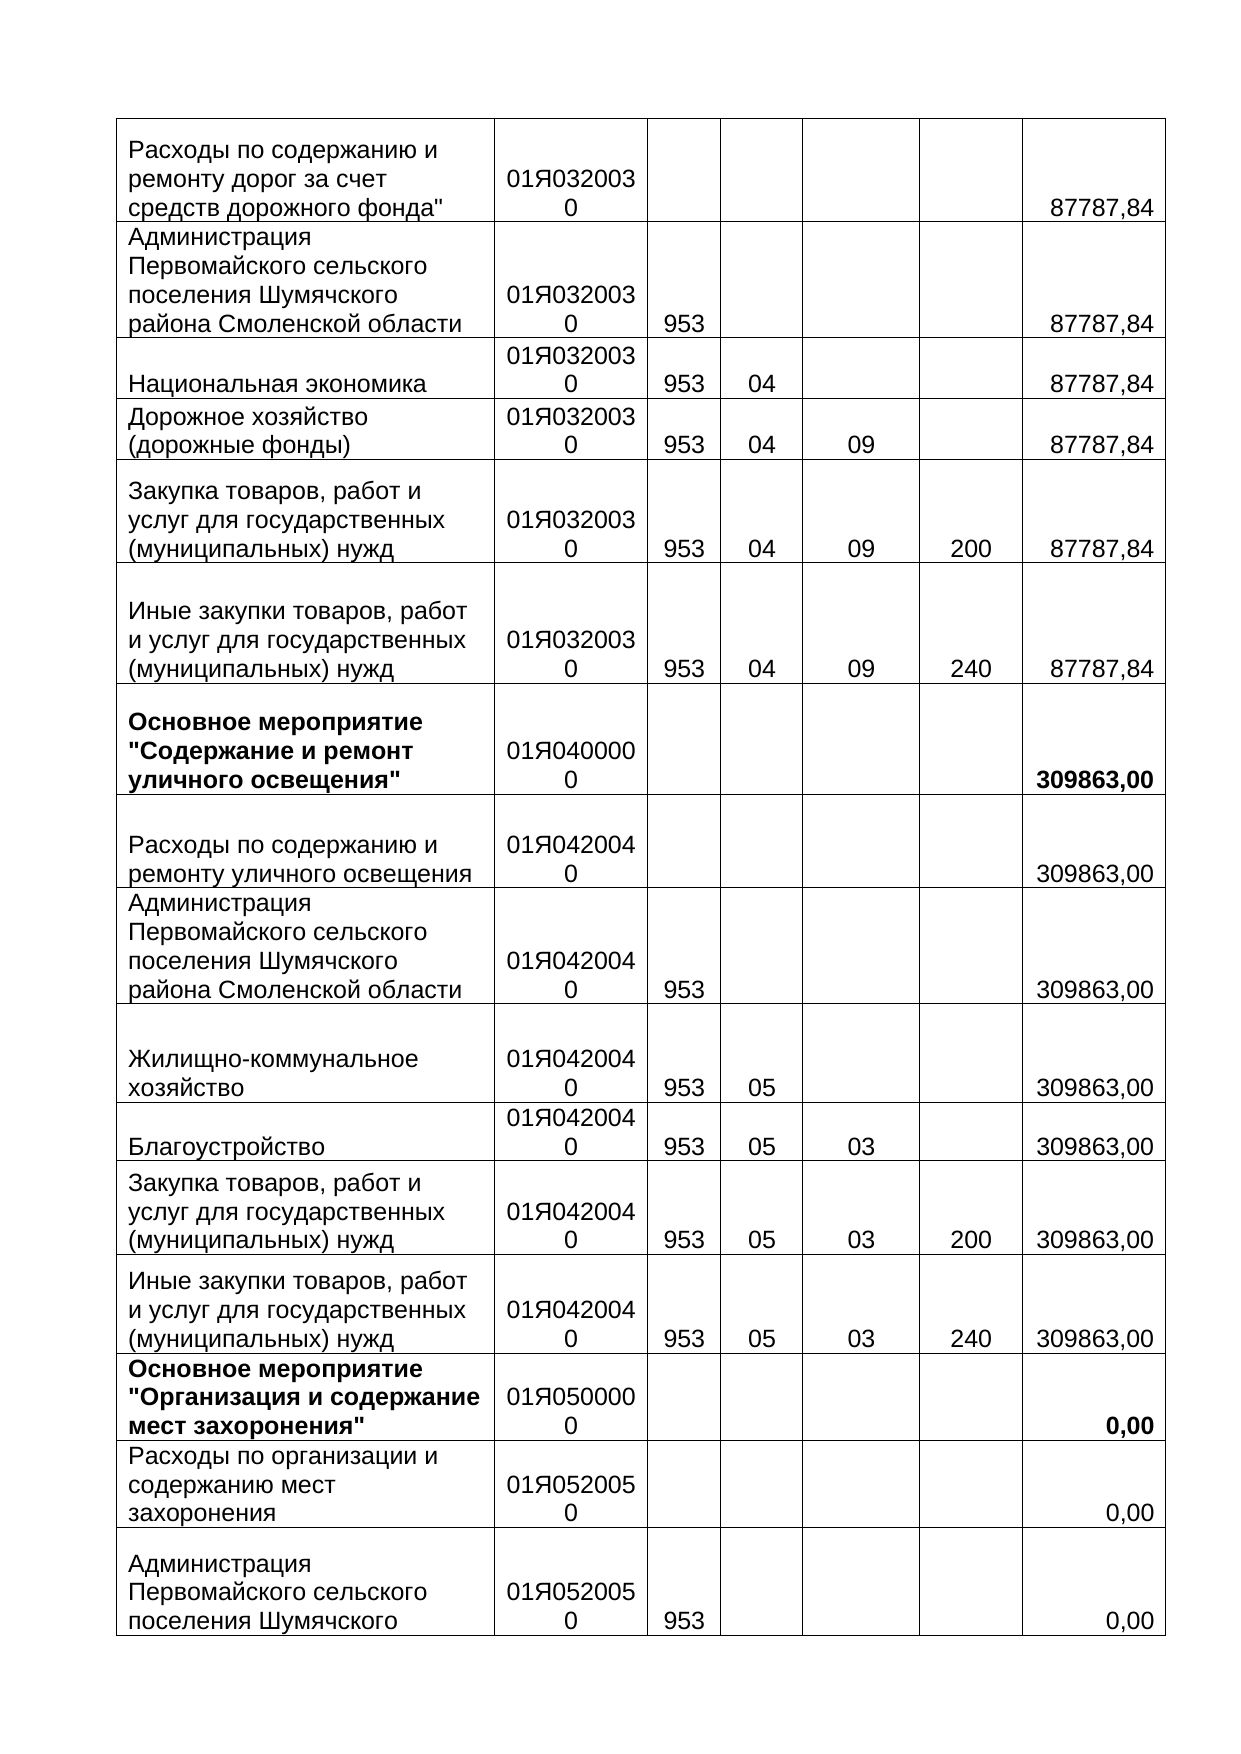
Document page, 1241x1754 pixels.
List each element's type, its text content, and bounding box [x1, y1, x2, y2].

table_cell Основное мероприятие "Содержание и ремонт уличного освещения" [117, 684, 494, 793]
table_cell 87787,84 [1023, 563, 1165, 683]
table_cell 309863,00 [1023, 1004, 1165, 1102]
table_cell 0,00 [1023, 1441, 1165, 1527]
table_cell 01Я0320030 [495, 338, 647, 398]
table_cell 309863,00 [1023, 684, 1165, 793]
table_cell 309863,00 [1023, 888, 1165, 1003]
table_cell Администрация Первомайского сельского поселения Шумячского района Смоленской области [117, 888, 494, 1003]
table_cell [803, 1354, 919, 1440]
table_cell 01Я0500000 [495, 1354, 647, 1440]
table_cell Основное мероприятие "Организация и содержание мест захоронения" [117, 1354, 494, 1440]
table_cell [721, 684, 802, 793]
table_cell [803, 338, 919, 398]
table_cell 87787,84 [1023, 399, 1165, 459]
table_cell 200 [920, 1161, 1022, 1254]
table_cell [721, 119, 802, 221]
table_cell 87787,84 [1023, 338, 1165, 398]
table_cell [721, 888, 802, 1003]
table_cell 309863,00 [1023, 1161, 1165, 1254]
table_cell [721, 222, 802, 337]
table_cell 200 [920, 460, 1022, 562]
table_cell 05 [721, 1004, 802, 1102]
table_cell 01Я0420040 [495, 1161, 647, 1254]
table_cell 01Я0320030 [495, 119, 647, 221]
table_cell 953 [648, 338, 720, 398]
table_cell [721, 795, 802, 887]
table_cell 240 [920, 563, 1022, 683]
table_cell 953 [648, 399, 720, 459]
table_cell Дорожное хозяйство (дорожные фонды) [117, 399, 494, 459]
table_cell Администрация Первомайского сельского поселения Шумячского района Смоленской области [117, 222, 494, 337]
table_cell [920, 119, 1022, 221]
table_cell [920, 684, 1022, 793]
table_cell [721, 1354, 802, 1440]
table_cell [648, 684, 720, 793]
table_cell 953 [648, 1004, 720, 1102]
table_cell [803, 888, 919, 1003]
table_cell [803, 222, 919, 337]
table_cell 01Я0420040 [495, 1103, 647, 1160]
table_cell 04 [721, 460, 802, 562]
table_cell 09 [803, 399, 919, 459]
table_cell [117, 1528, 494, 1635]
table_cell 04 [721, 399, 802, 459]
table_cell 953 [648, 222, 720, 337]
table_cell Расходы по организации и содержанию мест захоронения [117, 1441, 494, 1527]
table_cell [721, 1528, 802, 1635]
table_cell [803, 1528, 919, 1635]
table_cell [648, 1354, 720, 1440]
table_cell [920, 399, 1022, 459]
table_cell 309863,00 [1023, 1103, 1165, 1160]
table_cell [803, 684, 919, 793]
table_cell [920, 1103, 1022, 1160]
table_cell 0,00 [1023, 1528, 1165, 1635]
table_cell Национальная экономика [117, 338, 494, 398]
table_cell 09 [803, 460, 919, 562]
table_cell 01Я0420040 [495, 1255, 647, 1352]
table_cell 309863,00 [1023, 795, 1165, 887]
table_cell [920, 795, 1022, 887]
table_cell Закупка товаров, работ и услуг для государственных (муниципальных) нужд [117, 1161, 494, 1254]
table_cell 04 [721, 338, 802, 398]
table_cell Иные закупки товаров, работ и услуг для государственных (муниципальных) нужд [117, 1255, 494, 1352]
table_cell 953 [648, 460, 720, 562]
table_cell [648, 1441, 720, 1527]
table_cell 09 [803, 563, 919, 683]
table_cell [920, 1004, 1022, 1102]
table_cell 01Я0420040 [495, 888, 647, 1003]
table_cell 05 [721, 1255, 802, 1352]
table_cell 03 [803, 1255, 919, 1352]
table_cell 01Я0520050 [495, 1528, 647, 1635]
table_cell Закупка товаров, работ и услуг для государственных (муниципальных) нужд [117, 460, 494, 562]
table_cell [920, 1528, 1022, 1635]
table_cell 05 [721, 1103, 802, 1160]
table_cell 953 [648, 563, 720, 683]
table_cell [920, 1354, 1022, 1440]
table_cell 01Я0320030 [495, 222, 647, 337]
table_cell 87787,84 [1023, 119, 1165, 221]
table_cell 240 [920, 1255, 1022, 1352]
table_cell 01Я0400000 [495, 684, 647, 793]
table_cell 953 [648, 1161, 720, 1254]
table_cell 01Я0320030 [495, 399, 647, 459]
table_cell Расходы по содержанию и ремонту дорог за счет средств дорожного фонда" [117, 119, 494, 221]
table_cell 953 [648, 1255, 720, 1352]
table_cell [920, 888, 1022, 1003]
table_cell [648, 795, 720, 887]
table_cell [920, 1441, 1022, 1527]
table_cell 01Я0320030 [495, 460, 647, 562]
table_cell Иные закупки товаров, работ и услуг для государственных (муниципальных) нужд [117, 563, 494, 683]
table_cell 87787,84 [1023, 460, 1165, 562]
table_cell 953 [648, 1528, 720, 1635]
table_cell 05 [721, 1161, 802, 1254]
table_cell 309863,00 [1023, 1255, 1165, 1352]
table_cell [648, 119, 720, 221]
table_cell [803, 1004, 919, 1102]
table_cell 01Я0420040 [495, 1004, 647, 1102]
table_cell [920, 338, 1022, 398]
table_cell 01Я0520050 [495, 1441, 647, 1527]
table_cell Жилищно-коммунальное хозяйство [117, 1004, 494, 1102]
table_cell 953 [648, 1103, 720, 1160]
table_cell 01Я0320030 [495, 563, 647, 683]
table_cell 953 [648, 888, 720, 1003]
table_cell Благоустройство [117, 1103, 494, 1160]
table_cell Расходы по содержанию и ремонту уличного освещения [117, 795, 494, 887]
table_cell 01Я0420040 [495, 795, 647, 887]
table_cell 04 [721, 563, 802, 683]
table_cell 87787,84 [1023, 222, 1165, 337]
table_cell [920, 222, 1022, 337]
table_cell [803, 119, 919, 221]
table_cell 0,00 [1023, 1354, 1165, 1440]
table_cell [721, 1441, 802, 1527]
table_cell [803, 795, 919, 887]
table_cell [803, 1441, 919, 1527]
table_cell 03 [803, 1103, 919, 1160]
table_cell 03 [803, 1161, 919, 1254]
